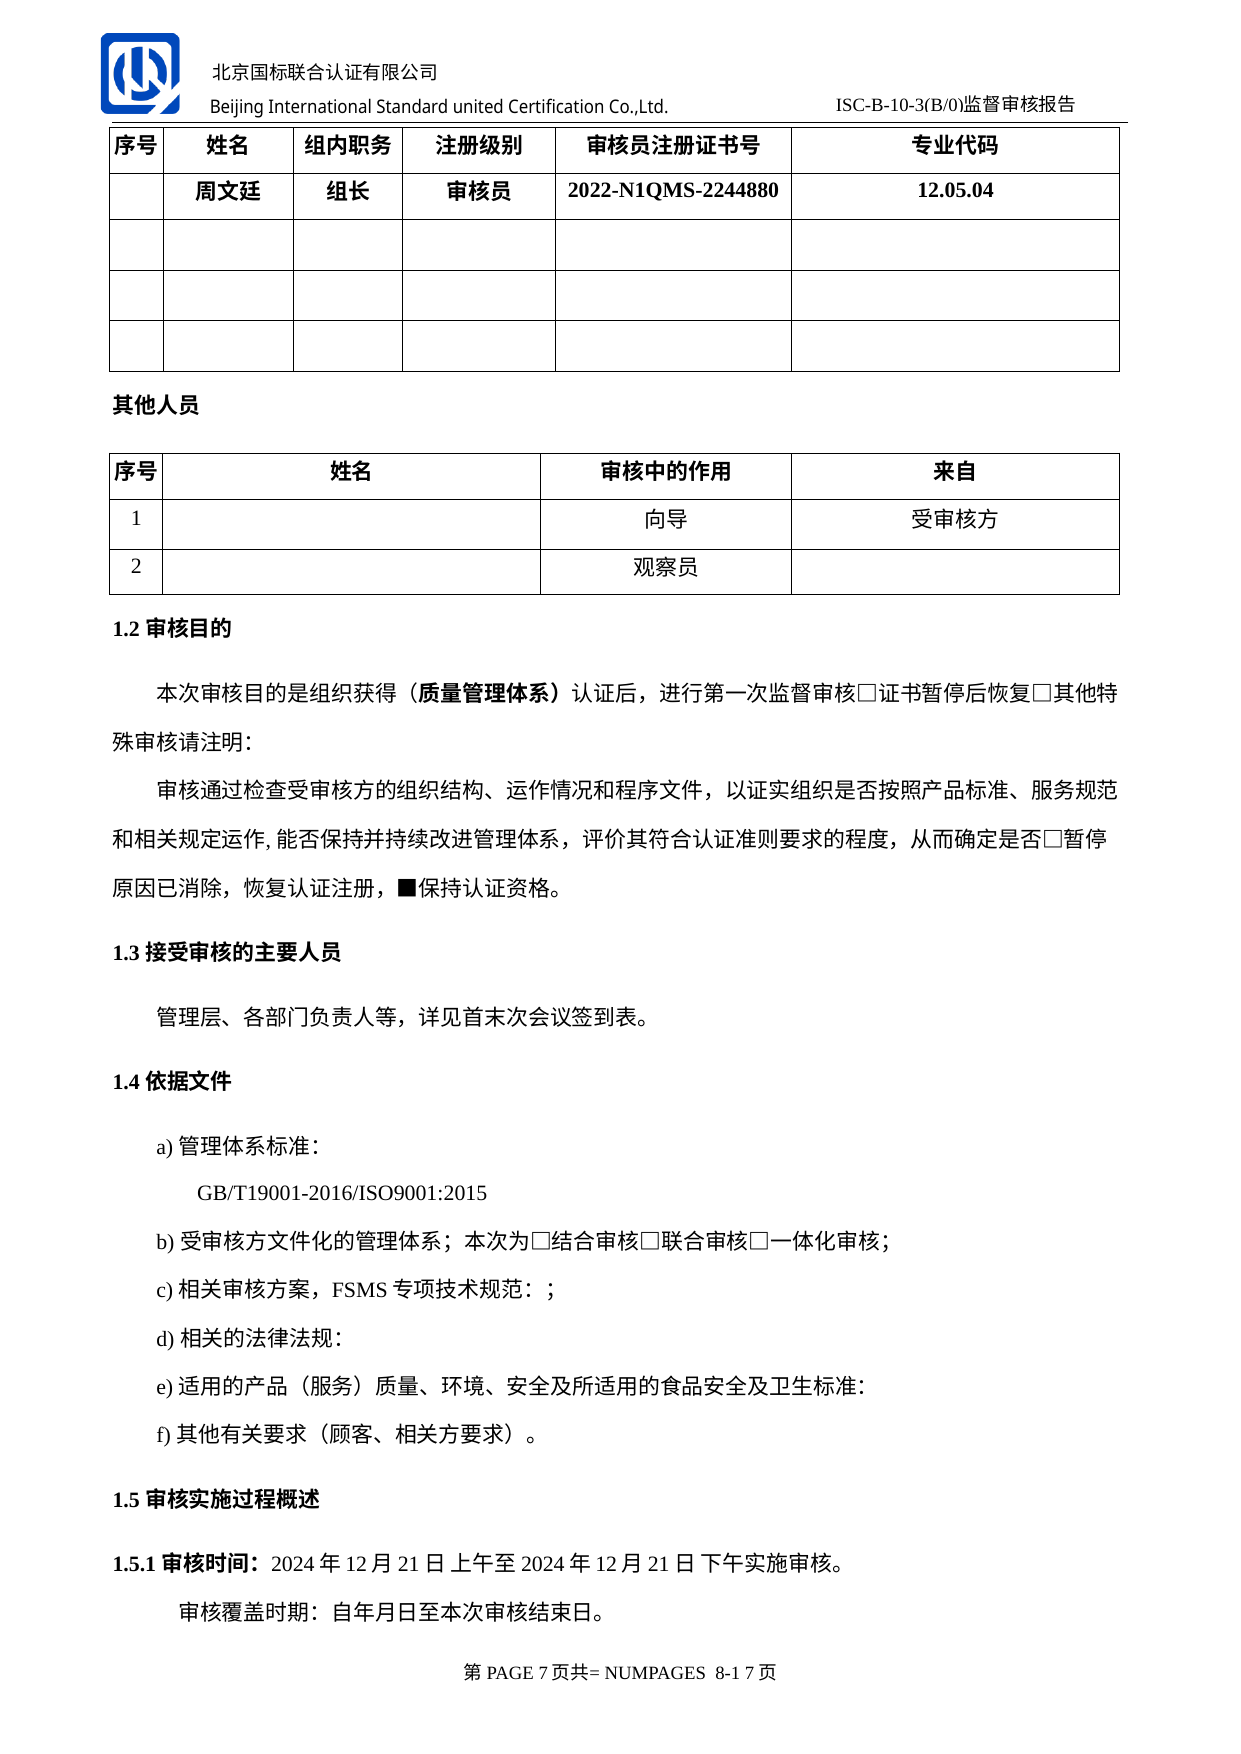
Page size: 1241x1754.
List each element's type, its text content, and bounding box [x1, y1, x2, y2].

table_cell [792, 321, 1119, 371]
table_cell 12.05.04 [792, 174, 1119, 219]
text 1.5 审核实施过程概述 [112, 1481, 1128, 1514]
text d) 相关的法律法规： [112, 1320, 1128, 1353]
table_header 组内职务 [294, 128, 402, 173]
table_cell 2 [110, 550, 162, 594]
table_cell [403, 271, 555, 320]
text 1.5.1 审核时间：2024年12月21日 上午至2024年12月21日 下午实施审核。 [112, 1546, 1128, 1578]
text 其他人员 [112, 388, 1128, 421]
table_cell [110, 321, 163, 371]
text 1.3 接受审核的主要人员 [112, 935, 1128, 967]
table_header 序号 [110, 128, 163, 173]
table_cell [294, 271, 402, 320]
table_cell 1 [110, 500, 162, 549]
table_header 姓名 [164, 128, 293, 173]
text 本次审核目的是组织获得（质量管理体系）认证后，进行第一次监督审核□证书暂停后恢复□其他特殊审核请注明： [112, 676, 1128, 757]
table_header 审核中的作用 [541, 454, 791, 499]
table_cell 受审核方 [792, 500, 1119, 549]
table_cell [110, 174, 163, 219]
picture [100, 33, 180, 114]
table_cell [163, 500, 540, 549]
table_cell [164, 271, 293, 320]
table_cell [403, 220, 555, 269]
table_cell [110, 220, 163, 269]
text 审核通过检查受审核方的组织结构、运作情况和程序文件，以证实组织是否按照产品标准、服务规范和相关规定运作, 能否保持并持续改进管理体系，评价其符合认证准则要求的程度，从而确定是否□暂停原因已消除，恢复认证注册，■保持认证资格。 [112, 773, 1128, 903]
table_cell 2022-N1QMS-2244880 [556, 174, 791, 219]
table_header 专业代码 [792, 128, 1119, 173]
text 1.4 依据文件 [112, 1064, 1128, 1096]
table_header 注册级别 [403, 128, 555, 173]
table_cell 周文廷 [164, 174, 293, 219]
text e) 适用的产品（服务）质量、环境、安全及所适用的食品安全及卫生标准： [112, 1368, 1128, 1401]
text 管理层、各部门负责人等，详见首末次会议签到表。 [112, 999, 1128, 1032]
table_cell 向导 [541, 500, 791, 549]
table_cell [110, 271, 163, 320]
table_header 序号 [110, 454, 162, 499]
table_cell [792, 220, 1119, 269]
table_cell [556, 220, 791, 269]
table_cell [556, 321, 791, 371]
text 1.2 审核目的 [112, 611, 1128, 643]
table_cell [792, 550, 1119, 594]
table_cell 观察员 [541, 550, 791, 594]
table_cell 组长 [294, 174, 402, 219]
table_header 审核员注册证书号 [556, 128, 791, 173]
table_cell [294, 220, 402, 269]
table_cell [556, 271, 791, 320]
table_cell [294, 321, 402, 371]
table_cell [403, 321, 555, 371]
table_cell [164, 220, 293, 269]
table_cell [792, 271, 1119, 320]
text 审核覆盖时期：自年月日至本次审核结束日。 [112, 1594, 1128, 1627]
text c) 相关审核方案，FSMS专项技术规范：； [112, 1272, 1128, 1304]
table_header 来自 [792, 454, 1119, 499]
table_cell [164, 321, 293, 371]
table_header 姓名 [163, 454, 540, 499]
text b) 受审核方文件化的管理体系；本次为□结合审核□联合审核□一体化审核； [112, 1223, 1128, 1256]
table_cell [163, 550, 540, 594]
table_header GB/T19001-2016/ISO9001:2015 [142, 1177, 954, 1223]
text a) 管理体系标准： [112, 1128, 1128, 1161]
text f) 其他有关要求（顾客、相关方要求）。 [112, 1417, 1128, 1449]
table_cell 审核员 [403, 174, 555, 219]
